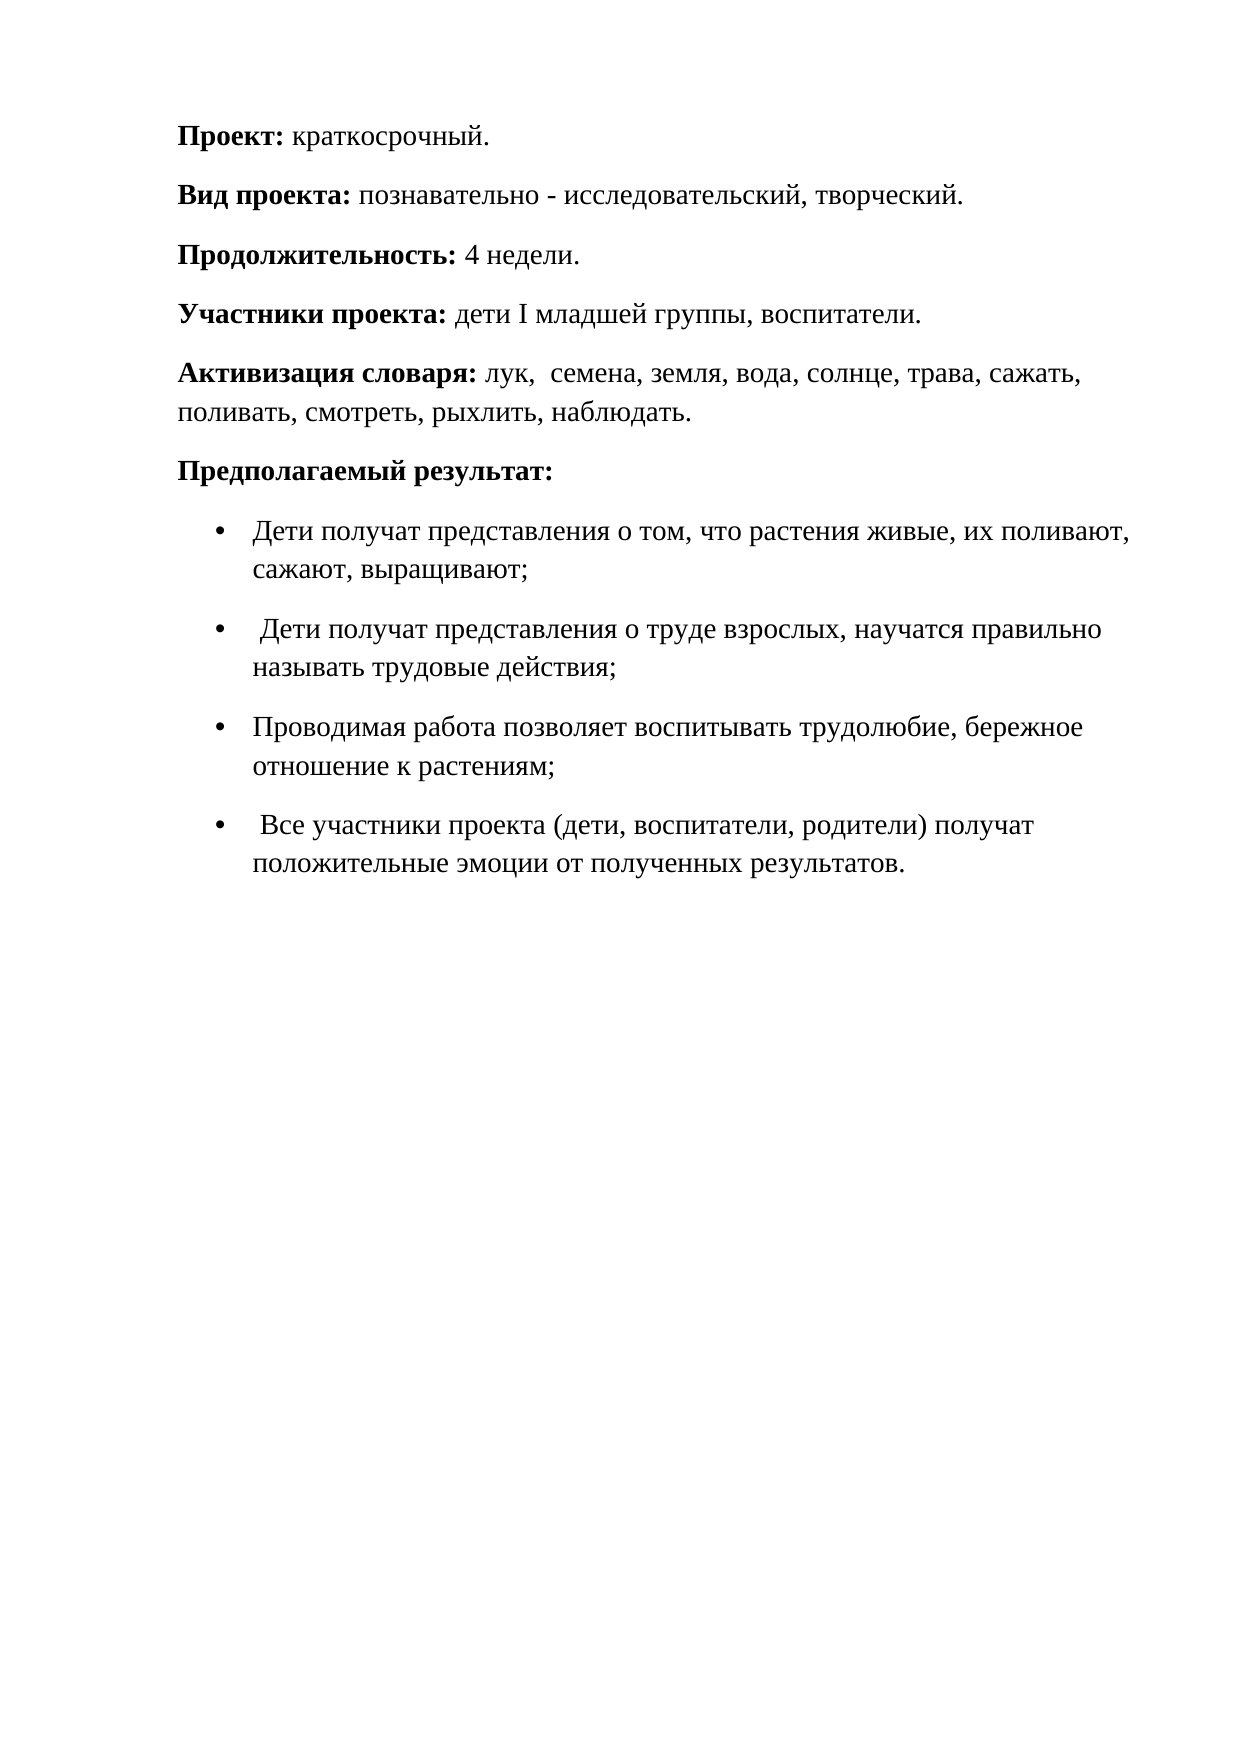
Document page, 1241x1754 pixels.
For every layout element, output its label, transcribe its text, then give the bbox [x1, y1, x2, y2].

list Все участники проекта (дети, воспитатели, родители) получат положительные эмоции от полученных результатов. [215, 807, 1152, 879]
text Проект: краткосрочный. [177, 118, 1152, 152]
text Предполагаемый результат: [177, 453, 1152, 487]
list Дети получат представления о том, что растения живые, их поливают, сажают, выращивают; [215, 513, 1152, 585]
text Продолжительность: 4 недели. [177, 237, 1152, 270]
text Участники проекта: дети I младшей группы, воспитатели. [177, 296, 1152, 330]
text Вид проекта: познавательно - исследовательский, творческий. [177, 177, 1152, 211]
text Активизация словаря: лук, семена, земля, вода, солнце, трава, сажать, поливать, смотреть, рыхлить, наблюдать. [177, 356, 1152, 428]
list Дети получат представления о труде взрослых, научатся правильно называть трудовые действия; [215, 611, 1152, 683]
list Проводимая работа позволяет воспитывать трудолюбие, бережное отношение к растениям; [215, 709, 1152, 781]
